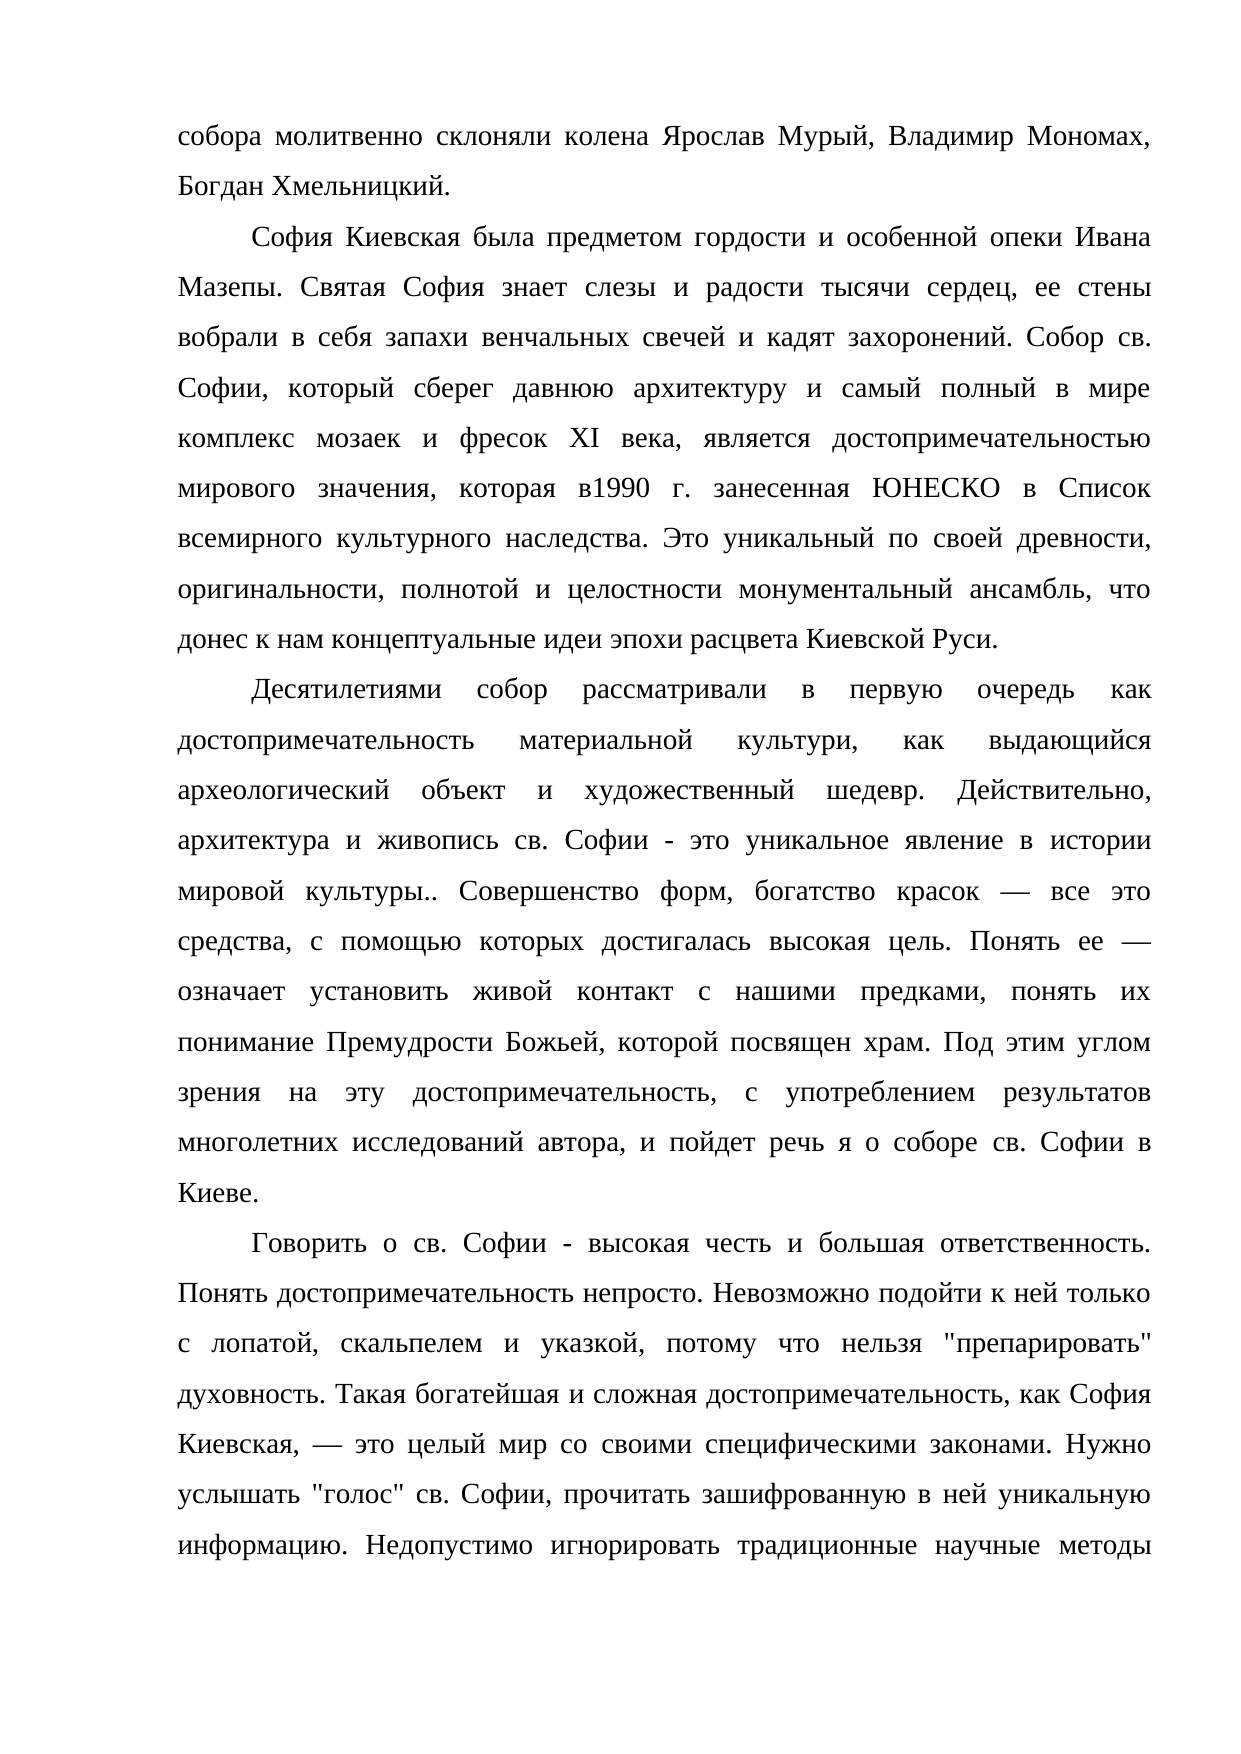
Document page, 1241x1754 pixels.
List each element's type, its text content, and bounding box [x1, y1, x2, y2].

text Десятилетиями собор рассматривали в первую очередь как достопримечательность материальной культури, как выдающийся археологический объект и художественный шедевр. Действительно, архитектура и живопись св. Софии - это уникальное явление в истории мировой культуры.. Совершенство форм, богатство красок — все это средства, с помощью которых достигалась высокая цель. Понять ее — означает установить живой контакт с нашими предками, понять их понимание Премудрости Божьей, которой посвящен храм. Под этим углом зрения на эту достопримечательность, с употреблением результатов многолетних исследований автора, и пойдет речь я о соборе св. Софии в Киеве. [177, 672, 1152, 1208]
text София Киевская была предметом гордости и особенной опеки Ивана Мазепы. Святая София знает слезы и радости тысячи сердец, ее стены вобрали в себя запахи венчальных свечей и кадят захоронений. Собор св. Софии, который сберег давнюю архитектуру и самый полный в мире комплекс мозаек и фресок ХI века, является достопримечательностью мирового значения, которая в1990 г. занесенная ЮНЕСКО в Список всемирного культурного наследства. Это уникальный по своей древности, оригинальности, полнотой и целостности монументальный ансамбль, что донес к нам концептуальные идеи эпохи расцвета Киевской Руси. [177, 219, 1152, 655]
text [177, 118, 1152, 202]
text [177, 1225, 1152, 1560]
